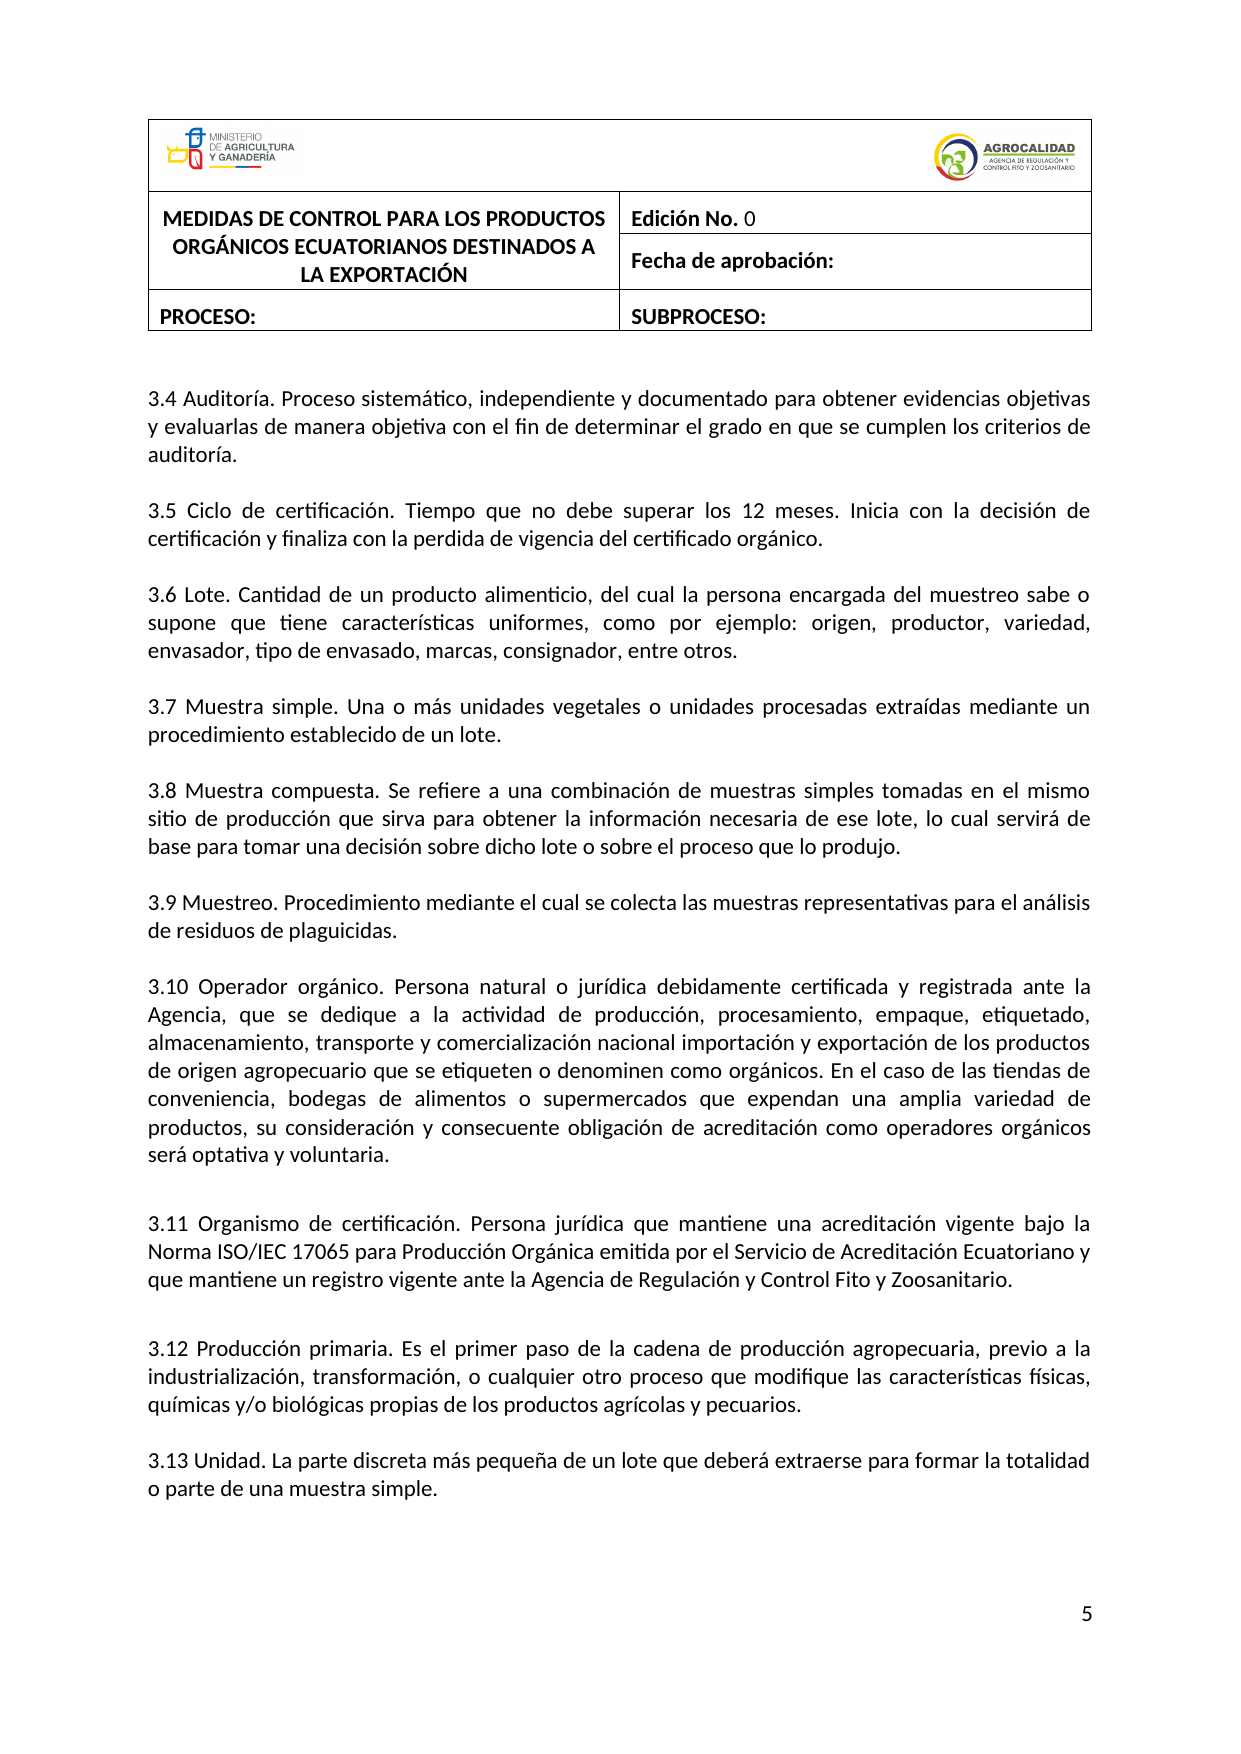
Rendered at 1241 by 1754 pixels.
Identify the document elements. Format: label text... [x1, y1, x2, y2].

text 3.11 Organismo de certificación. Persona jurídica que mantiene una acreditación vigente bajo la Norma ISO/IEC 17065 para Producción Orgánica emitida por el Servicio de Acreditación Ecuatoriano y que mantiene un registro vigente ante la Agencia de Regulación y Control Fito y Zoosanitario. [148, 1209, 1092, 1293]
text 3.8 Muestra compuesta. Se refiere a una combinación de muestras simples tomadas en el mismo sitio de producción que sirva para obtener la información necesaria de ese lote, lo cual servirá de base para tomar una decisión sobre dicho lote o sobre el proceso que lo produjo. [148, 776, 1092, 860]
text 3.12 Producción primaria. Es el primer paso de la cadena de producción agropecuaria, previo a la industrialización, transformación, o cualquier otro proceso que modifique las características físicas, químicas y/o biológicas propias de los productos agrícolas y pecuarios. [148, 1334, 1092, 1418]
text 3.7 Muestra simple. Una o más unidades vegetales o unidades procesadas extraídas mediante un procedimiento establecido de un lote. [148, 692, 1092, 748]
text 3.10 Operador orgánico. Persona natural o jurídica debidamente certificada y registrada ante la Agencia, que se dedique a la actividad de producción, procesamiento, empaque, etiquetado, almacenamiento, transporte y comercialización nacional importación y exportación de los productos de origen agropecuario que se etiqueten o denominen como orgánicos. En el caso de las tiendas de conveniencia, bodegas de alimentos o supermercados que expendan una amplia variedad de productos, su consideración y consecuente obligación de acreditación como operadores orgánicos será optativa y voluntaria. [148, 972, 1092, 1169]
text 3.9 Muestreo. Procedimiento mediante el cual se colecta las muestras representativas para el análisis de residuos de plaguicidas. [148, 888, 1092, 944]
text 3.5 Ciclo de certificación. Tiempo que no debe superar los 12 meses. Inicia con la decisión de certificación y finaliza con la perdida de vigencia del certificado orgánico. [148, 496, 1092, 552]
text 3.6 Lote. Cantidad de un producto alimenticio, del cual la persona encargada del muestreo sabe o supone que tiene características uniformes, como por ejemplo: origen, productor, variedad, envasador, tipo de envasado, marcas, consignador, entre otros. [148, 580, 1092, 664]
text 3.13 Unidad. La parte discreta más pequeña de un lote que deberá extraerse para formar la totalidad o parte de una muestra simple. [148, 1446, 1092, 1502]
picture [932, 127, 1077, 186]
text 3.4 Auditoría. Proceso sistemático, independiente y documentado para obtener evidencias objetivas y evaluarlas de manera objetiva con el fin de determinar el grado en que se cumplen los criterios de auditoría. [148, 384, 1092, 468]
picture [159, 120, 307, 180]
